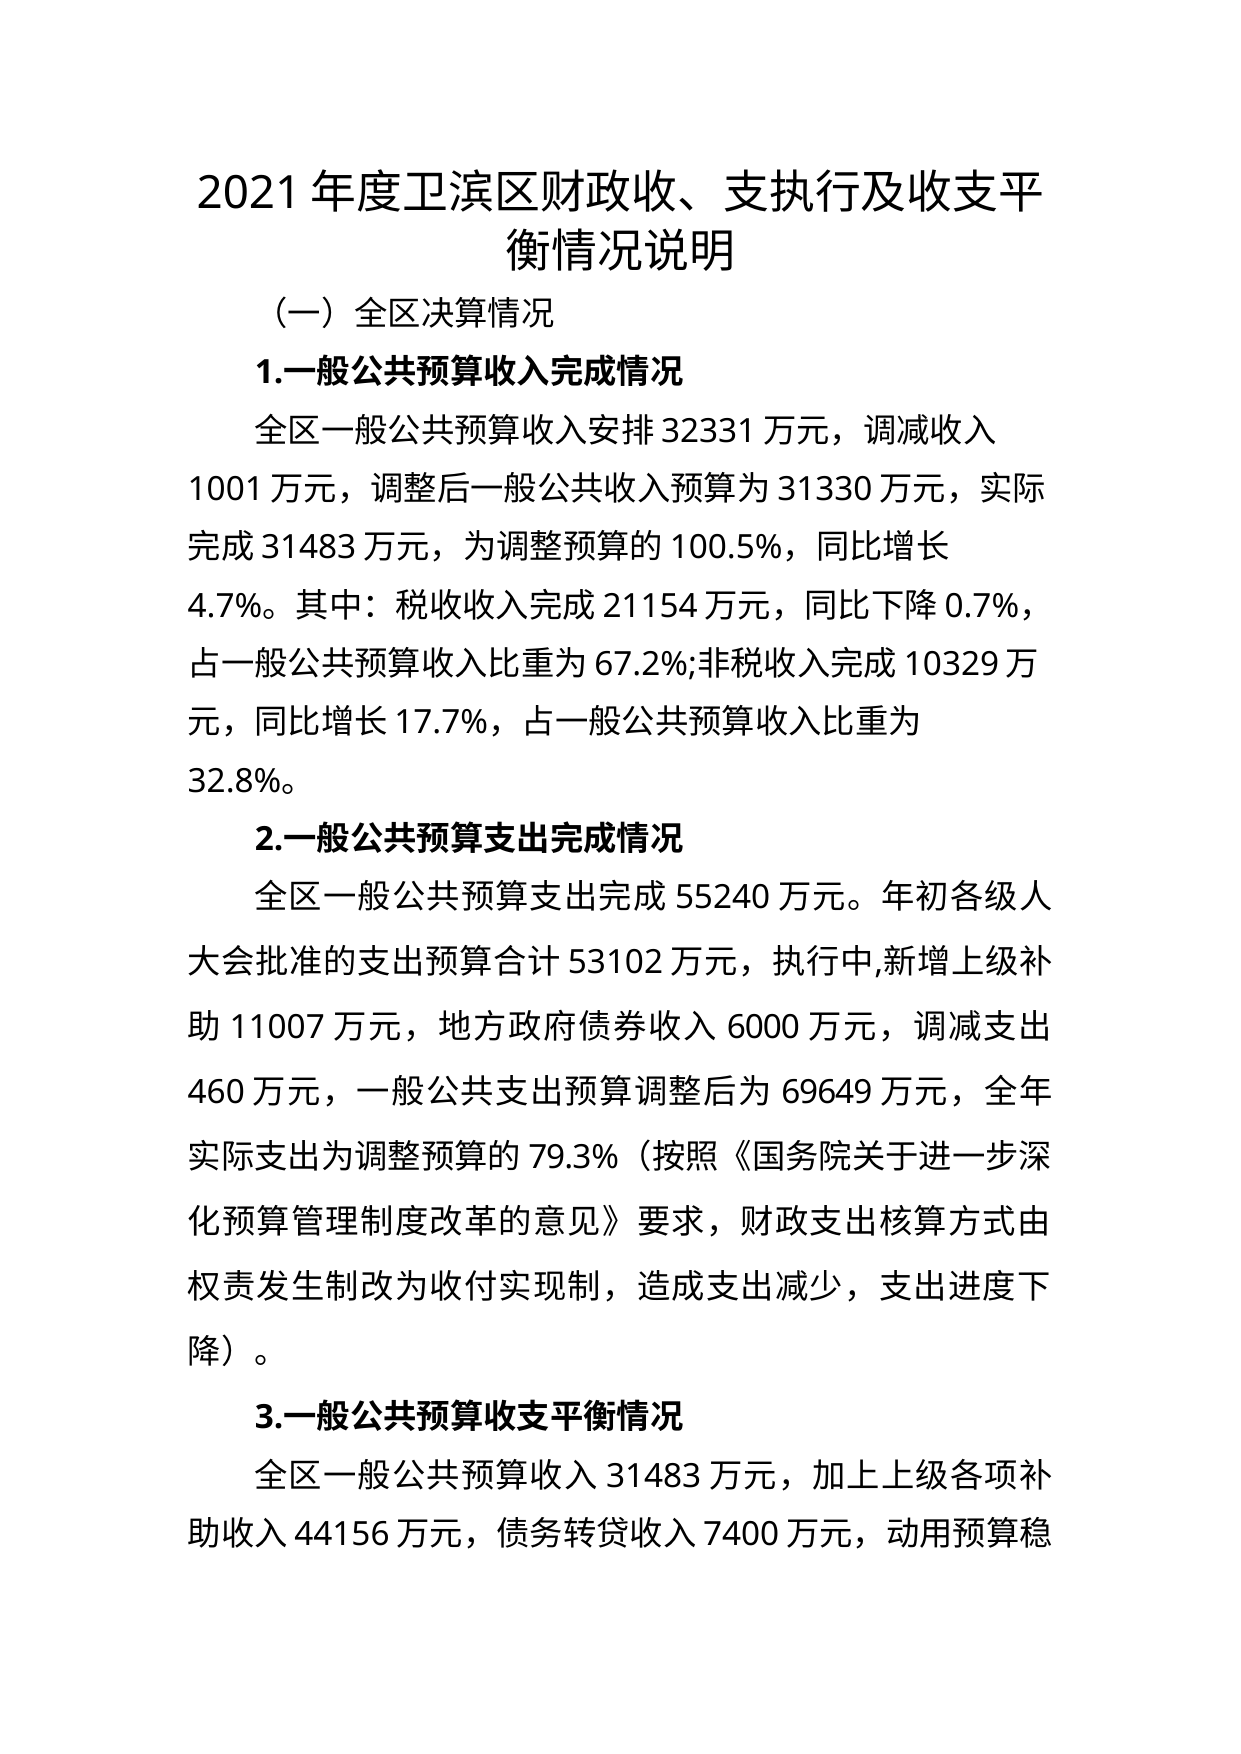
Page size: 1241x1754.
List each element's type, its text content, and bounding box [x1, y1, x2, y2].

text 全区一般公共预算支出完成55240万元。年初各级人大会批准的支出预算合计53102万元，执行中,新增上级补助11007万元，地方政府债券收入6000万元，调减支出460万元，一般公共支出预算调整后为69649万元，全年实际支出为调整预算的79.3%（按照《国务院关于进一步深化预算管理制度改革的意见》要求，财政支出核算方式由权责发生制改为收付实现制，造成支出减少，支出进度下降）。 [187, 862, 1053, 1382]
text 1.一般公共预算收入完成情况 [187, 337, 1053, 395]
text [187, 1440, 1053, 1557]
text 2021年度卫滨区财政收、支执行及收支平衡情况说明 [187, 162, 1053, 279]
text 2.一般公共预算支出完成情况 [187, 804, 1053, 862]
text 3.一般公共预算收支平衡情况 [187, 1382, 1053, 1440]
text 全区一般公共预算收入安排32331万元，调减收入1001万元，调整后一般公共收入预算为31330万元，实际完成31483万元，为调整预算的100.5%，同比增长4.7%。其中：税收收入完成21154万元，同比下降0.7%，占一般公共预算收入比重为67.2%;非税收入完成10329万元，同比增长17.7%，占一般公共预算收入比重为32.8%。 [187, 395, 1053, 804]
text （一）全区决算情况 [187, 279, 1053, 337]
